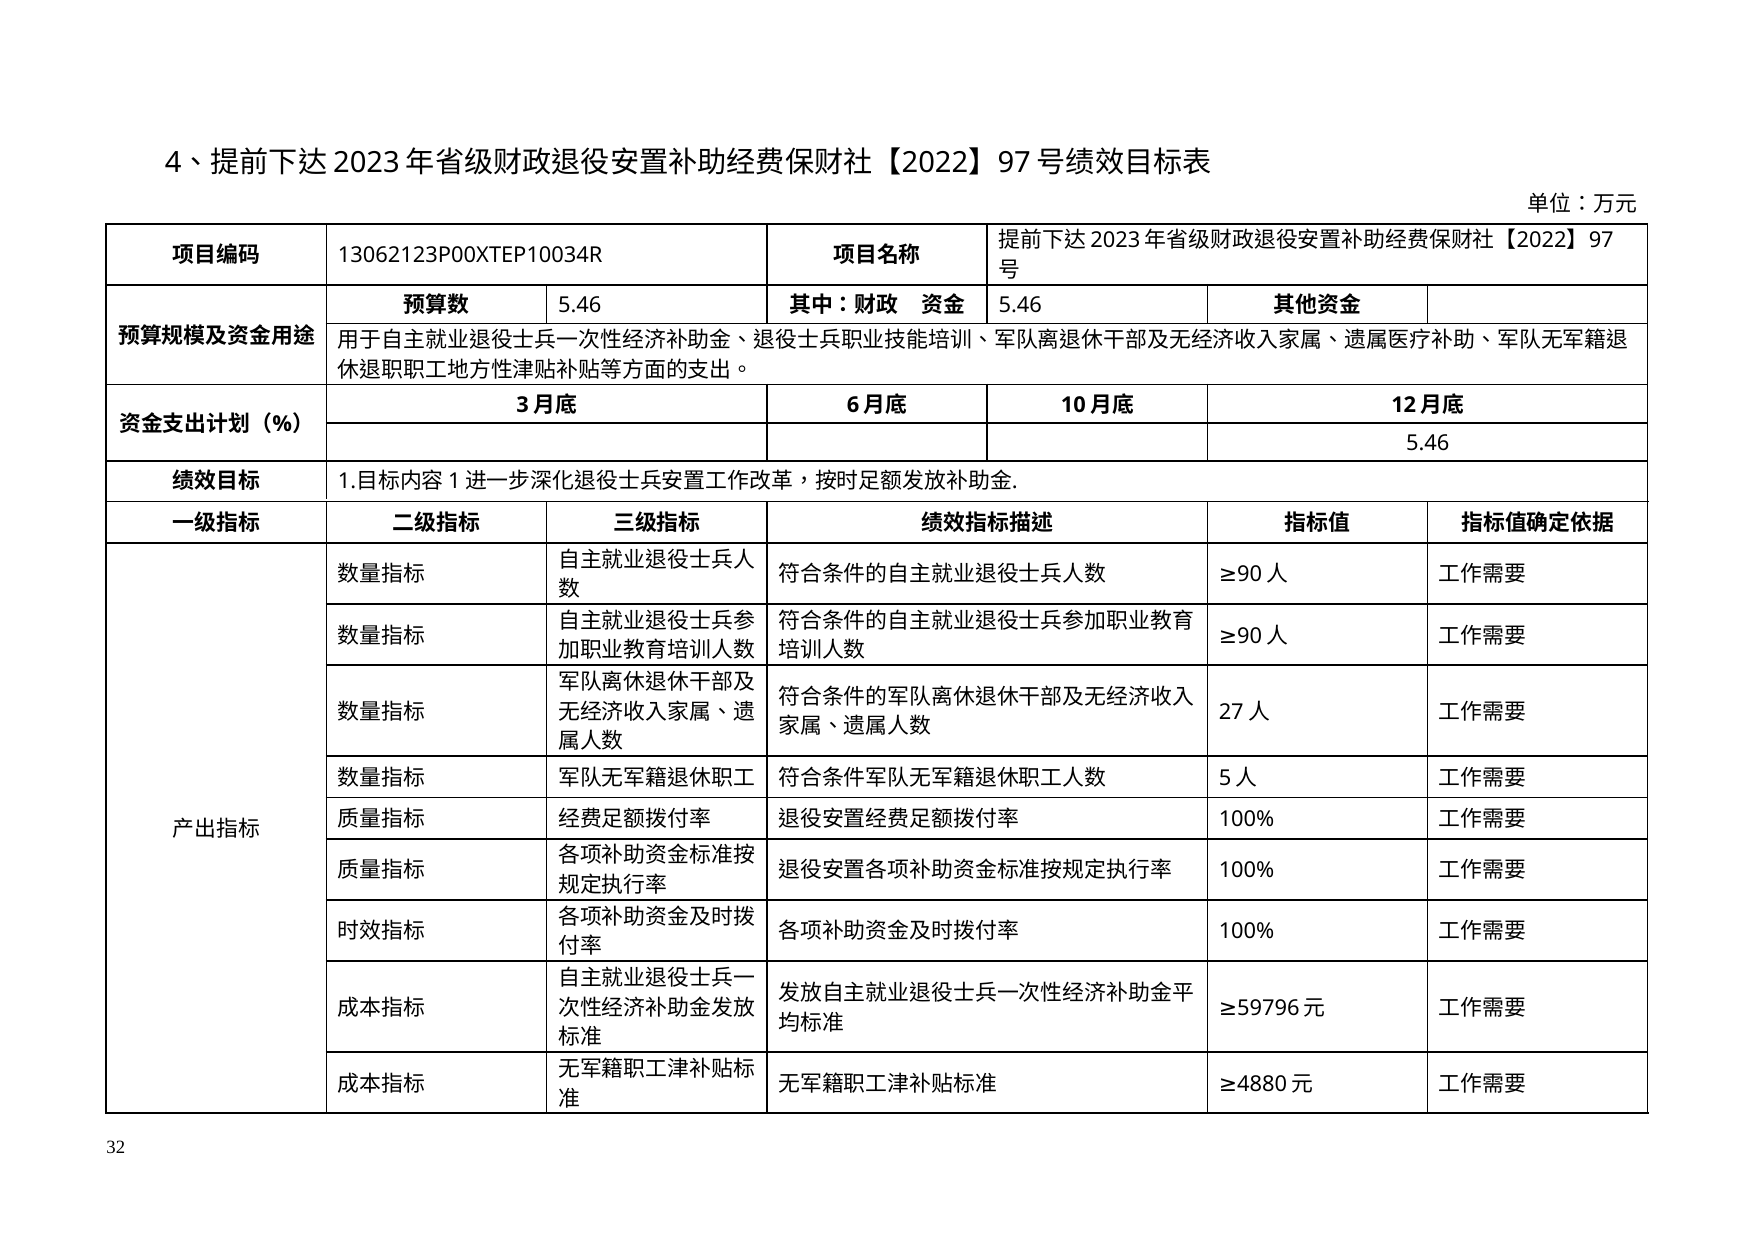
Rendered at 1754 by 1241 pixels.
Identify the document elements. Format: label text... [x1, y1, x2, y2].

table_cell 各项补助资金及时拨付率 [547, 901, 766, 960]
table_header 一级指标 [107, 502, 326, 542]
table_cell [768, 424, 986, 460]
table_cell 5.46 [988, 286, 1207, 322]
table_cell 军队无军籍退休职工 [547, 757, 766, 797]
table_cell 自主就业退役士兵参加职业教育培训人数 [547, 605, 766, 664]
table_cell 提前下达2023年省级财政退役安置补助经费保财社【2022】97号 [988, 225, 1647, 284]
table_cell 时效指标 [327, 901, 546, 960]
table_cell 军队离休退休干部及无经济收入家属、遗属人数 [547, 666, 766, 755]
table_cell 各项补助资金标准按规定执行率 [547, 840, 766, 899]
table_cell 工作需要 [1428, 605, 1647, 664]
table_cell 发放自主就业退役士兵一次性经济补助金平均标准 [768, 962, 1207, 1051]
table_cell 5.46 [547, 286, 766, 322]
table_cell 5.46 [1208, 424, 1647, 460]
table_cell 数量指标 [327, 666, 546, 755]
table_cell 3月底 [327, 385, 766, 422]
table_cell 工作需要 [1428, 757, 1647, 797]
table_cell 100% [1208, 901, 1427, 960]
table_cell 无军籍职工津补贴标准 [768, 1053, 1207, 1112]
table_cell 自主就业退役士兵一次性经济补助金发放标准 [547, 962, 766, 1051]
table_cell 资金支出计划（%） [107, 385, 326, 460]
table_cell 无军籍职工津补贴标准 [547, 1053, 766, 1112]
table_cell 数量指标 [327, 757, 546, 797]
table_cell 工作需要 [1428, 666, 1647, 755]
text 4、提前下达2023年省级财政退役安置补助经费保财社【2022】97号绩效目标表 [106, 142, 1648, 181]
table_cell 5人 [1208, 757, 1427, 797]
table_cell 数量指标 [327, 605, 546, 664]
table_cell ≥4880元 [1208, 1053, 1427, 1112]
table_header 单位：万元 [107, 183, 1647, 223]
table_cell 成本指标 [327, 962, 546, 1051]
table_cell 其中：财政 资金 [768, 286, 986, 322]
table_header 三级指标 [547, 502, 766, 542]
table_cell 1.目标内容1进一步深化退役士兵安置工作改革，按时足额发放补助金. [327, 462, 1647, 499]
table_cell 工作需要 [1428, 798, 1647, 838]
table_cell 退役安置经费足额拨付率 [768, 798, 1207, 838]
table_cell [988, 424, 1207, 460]
table_cell 符合条件的自主就业退役士兵人数 [768, 544, 1207, 603]
table_cell ≥90人 [1208, 605, 1427, 664]
table_cell 预算数 [327, 286, 546, 322]
table_cell 绩效目标 [107, 462, 326, 499]
table_cell 27人 [1208, 666, 1427, 755]
table_cell 工作需要 [1428, 1053, 1647, 1112]
table_cell 符合条件的军队离休退休干部及无经济收入家属、遗属人数 [768, 666, 1207, 755]
table_cell 成本指标 [327, 1053, 546, 1112]
table_cell 6月底 [768, 385, 986, 422]
table_cell 100% [1208, 840, 1427, 899]
table_cell 工作需要 [1428, 962, 1647, 1051]
table_header 指标值确定依据 [1428, 502, 1647, 542]
table_cell 工作需要 [1428, 901, 1647, 960]
table_cell 项目名称 [768, 225, 986, 284]
table_cell 预算规模及资金用途 [107, 286, 326, 383]
table_cell 符合条件军队无军籍退休职工人数 [768, 757, 1207, 797]
table_cell 其他资金 [1208, 286, 1427, 322]
table_cell 质量指标 [327, 798, 546, 838]
table_cell 经费足额拨付率 [547, 798, 766, 838]
table_cell 符合条件的自主就业退役士兵参加职业教育培训人数 [768, 605, 1207, 664]
table_cell 自主就业退役士兵人数 [547, 544, 766, 603]
table_cell 工作需要 [1428, 840, 1647, 899]
table_cell ≥59796元 [1208, 962, 1427, 1051]
table_cell [327, 424, 766, 460]
table_cell 退役安置各项补助资金标准按规定执行率 [768, 840, 1207, 899]
table_header 绩效指标描述 [768, 502, 1207, 542]
table_cell 产出指标 [107, 544, 326, 1112]
table_cell [1428, 286, 1647, 322]
table_cell 项目编码 [107, 225, 326, 284]
table_cell 用于自主就业退役士兵一次性经济补助金、退役士兵职业技能培训、军队离退休干部及无经济收入家属、遗属医疗补助、军队无军籍退休退职职工地方性津贴补贴等方面的支出。 [327, 324, 1647, 383]
table_cell 质量指标 [327, 840, 546, 899]
table_cell 100% [1208, 798, 1427, 838]
table_cell 10月底 [988, 385, 1207, 422]
table_header 指标值 [1208, 502, 1427, 542]
table_cell 13062123P00XTEP10034R [327, 225, 766, 284]
table_cell 12月底 [1208, 385, 1647, 422]
table_header 二级指标 [327, 502, 546, 542]
table_cell ≥90人 [1208, 544, 1427, 603]
table_cell 各项补助资金及时拨付率 [768, 901, 1207, 960]
table_cell 数量指标 [327, 544, 546, 603]
table_cell 工作需要 [1428, 544, 1647, 603]
